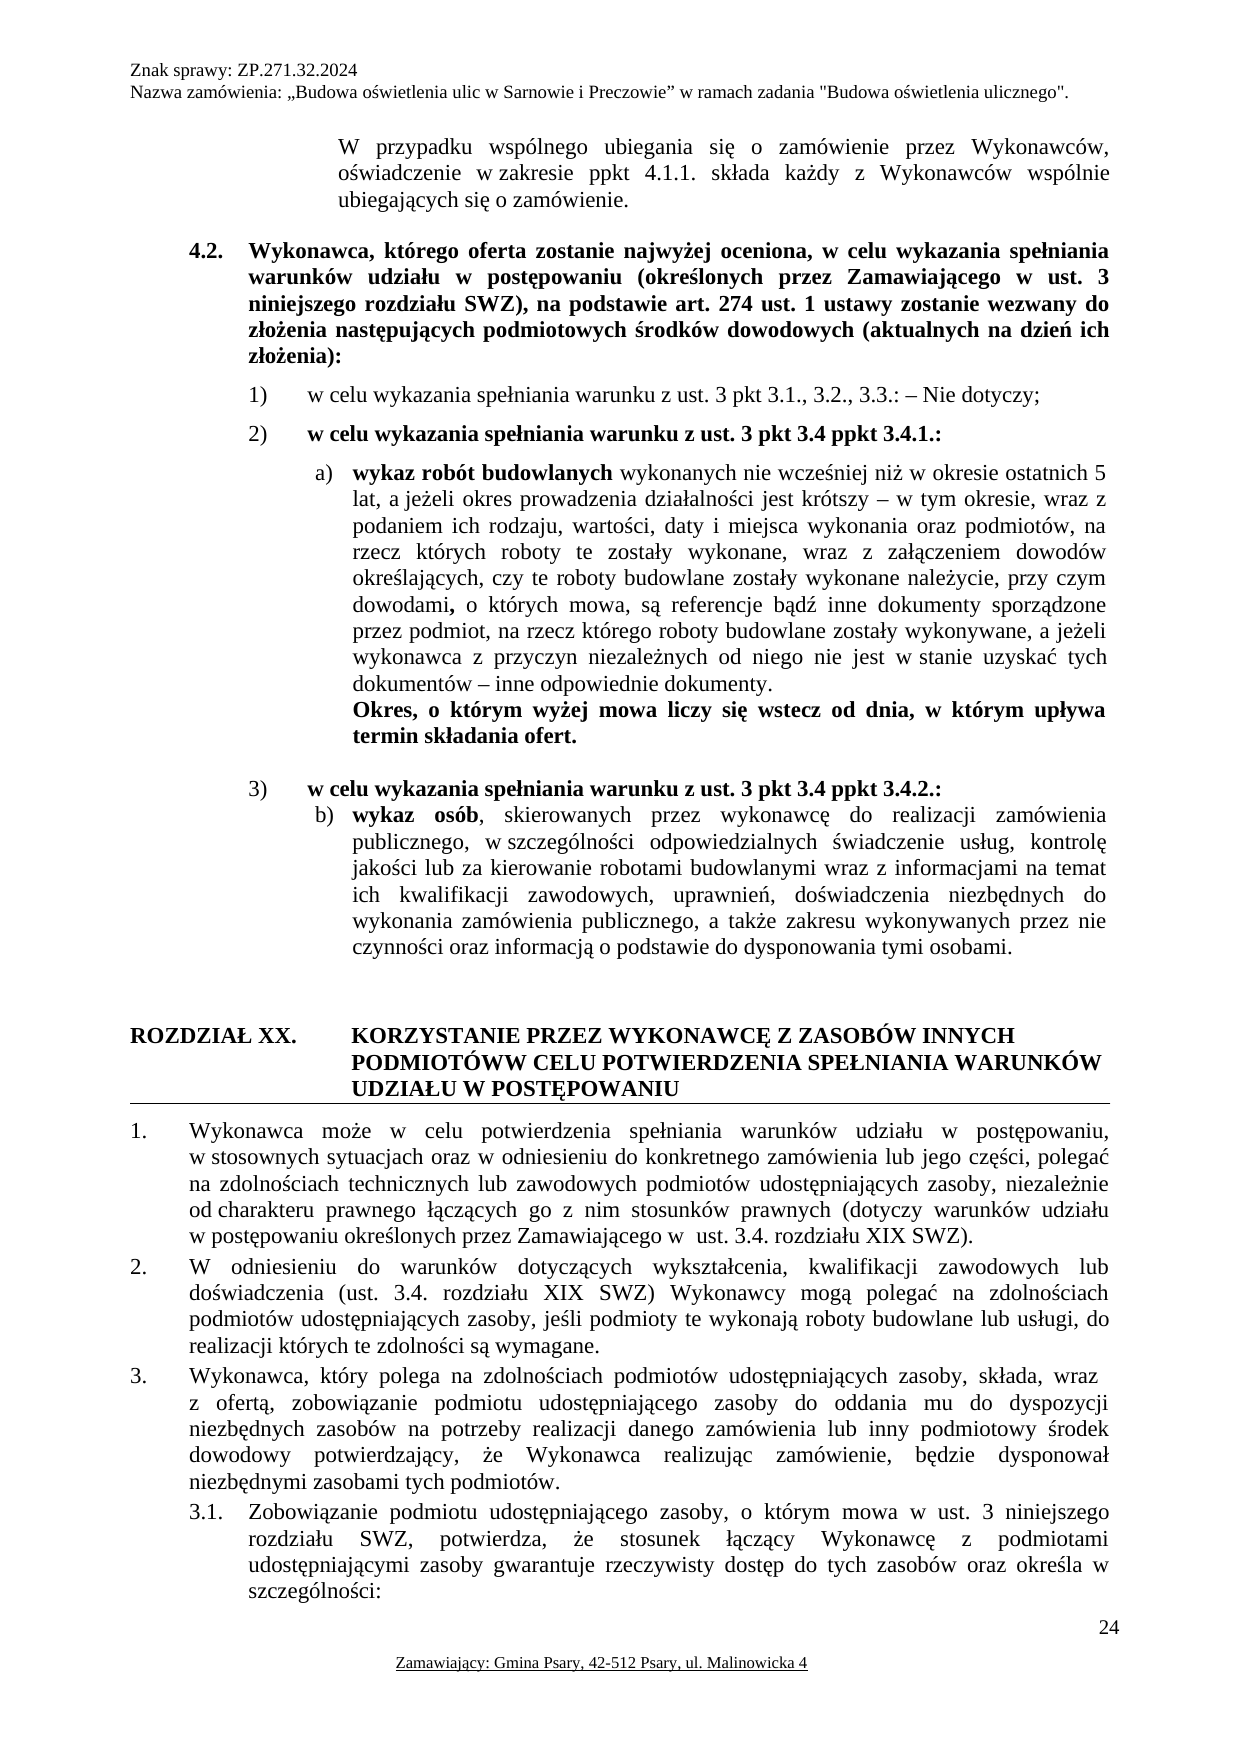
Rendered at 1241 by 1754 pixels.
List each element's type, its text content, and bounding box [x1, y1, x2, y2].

list w celu wykazania spełniania warunku z ust. 3 pkt 3.1., 3.2., 3.3.: – Nie dotyczy; [248, 381, 1110, 408]
list wykaz robót budowlanych wykonanych nie wcześniej niż w okresie ostatnich 5 lat, a jeżeli okres prowadzenia działalności jest krótszy – w tym okresie, wraz z podaniem ich rodzaju, wartości, daty i miejsca wykonania oraz podmiotów, na rzecz których roboty te zostały wykonane, wraz z załączeniem dowodów określających, czy te roboty budowlane zostały wykonane należycie, przy czym dowodami, o których mowa, są referencje bądź inne dokumenty sporządzone przez podmiot, na rzecz którego roboty budowlane zostały wykonywane, a jeżeli wykonawca z przyczyn niezależnych od niego nie jest w stanie uzyskać tych dokumentów – inne odpowiednie dokumenty. [315, 459, 1107, 696]
list w celu wykazania spełniania warunku z ust. 3 pkt 3.4 ppkt 3.4.2.: [248, 775, 1110, 802]
list W przypadku wspólnego ubiegania się o zamówienie przez Wykonawców, oświadczenie w zakresie ppkt 4.1.1. składa każdy z Wykonawców wspólnie ubiegających się o zamówienie. [338, 133, 1110, 212]
list W odniesieniu do warunków dotyczących wykształcenia, kwalifikacji zawodowych lub doświadczenia (ust. 3.4. rozdziału XIX SWZ) Wykonawcy mogą polegać na zdolnościach podmiotów udostępniających zasoby, jeśli podmioty te wykonają roboty budowlane lub usługi, do realizacji których te zdolności są wymagane. [130, 1253, 1110, 1358]
list Okres, o którym wyżej mowa liczy się wstecz od dnia, w którym upływa termin składania ofert. [352, 696, 1107, 749]
list Wykonawca może w celu potwierdzenia spełniania warunków udziału w postępowaniu, w stosownych sytuacjach oraz w odniesieniu do konkretnego zamówienia lub jego części, polegać na zdolnościach technicznych lub zawodowych podmiotów udostępniających zasoby, niezależnie od charakteru prawnego łączących go z nim stosunków prawnych (dotyczy warunków udziału w postępowaniu określonych przez Zamawiającego w ust. 3.4. rozdziału XIX SWZ). [130, 1117, 1110, 1249]
list Wykonawca, którego oferta zostanie najwyżej oceniona, w celu wykazania spełniania warunków udziału w postępowaniu (określonych przez Zamawiającego w ust. 3 niniejszego rozdziału SWZ), na podstawie art. 274 ust. 1 ustawy zostanie wezwany do złożenia następujących podmiotowych środków dowodowych (aktualnych na dzień ich złożenia): [189, 237, 1110, 369]
list wykaz osób, skierowanych przez wykonawcę do realizacji zamówienia publicznego, w szczególności odpowiedzialnych świadczenie usług, kontrolę jakości lub za kierowanie robotami budowlanymi wraz z informacjami na temat ich kwalifikacji zawodowych, uprawnień, doświadczenia niezbędnych do wykonania zamówienia publicznego, a także zakresu wykonywanych przez nie czynności oraz informacją o podstawie do dysponowania tymi osobami. [315, 802, 1107, 960]
list Wykonawca, który polega na zdolnościach podmiotów udostępniających zasoby, składa, wraz z ofertą, zobowiązanie podmiotu udostępniającego zasoby do oddania mu do dyspozycji niezbędnych zasobów na potrzeby realizacji danego zamówienia lub inny podmiotowy środek dowodowy potwierdzający, że Wykonawca realizując zamówienie, będzie dysponował niezbędnymi zasobami tych podmiotów. [130, 1362, 1110, 1494]
list Zobowiązanie podmiotu udostępniającego zasoby, o którym mowa w ust. 3 niniejszego rozdziału SWZ, potwierdza, że stosunek łączący Wykonawcę z podmiotami udostępniającymi zasoby gwarantuje rzeczywisty dostęp do tych zasobów oraz określa w szczególności: [189, 1498, 1110, 1604]
list w celu wykazania spełniania warunku z ust. 3 pkt 3.4 ppkt 3.4.1.: [248, 420, 1110, 446]
text ROZDZIAŁ XX. KORZYSTANIE PRZEZ WYKONAWCĘ Z ZASOBÓW INNYCH PODMIOTÓWW CELU POTWIERDZENIA SPEŁNIANIA WARUNKÓW UDZIAŁU W POSTĘPOWANIU [130, 1022, 1110, 1103]
